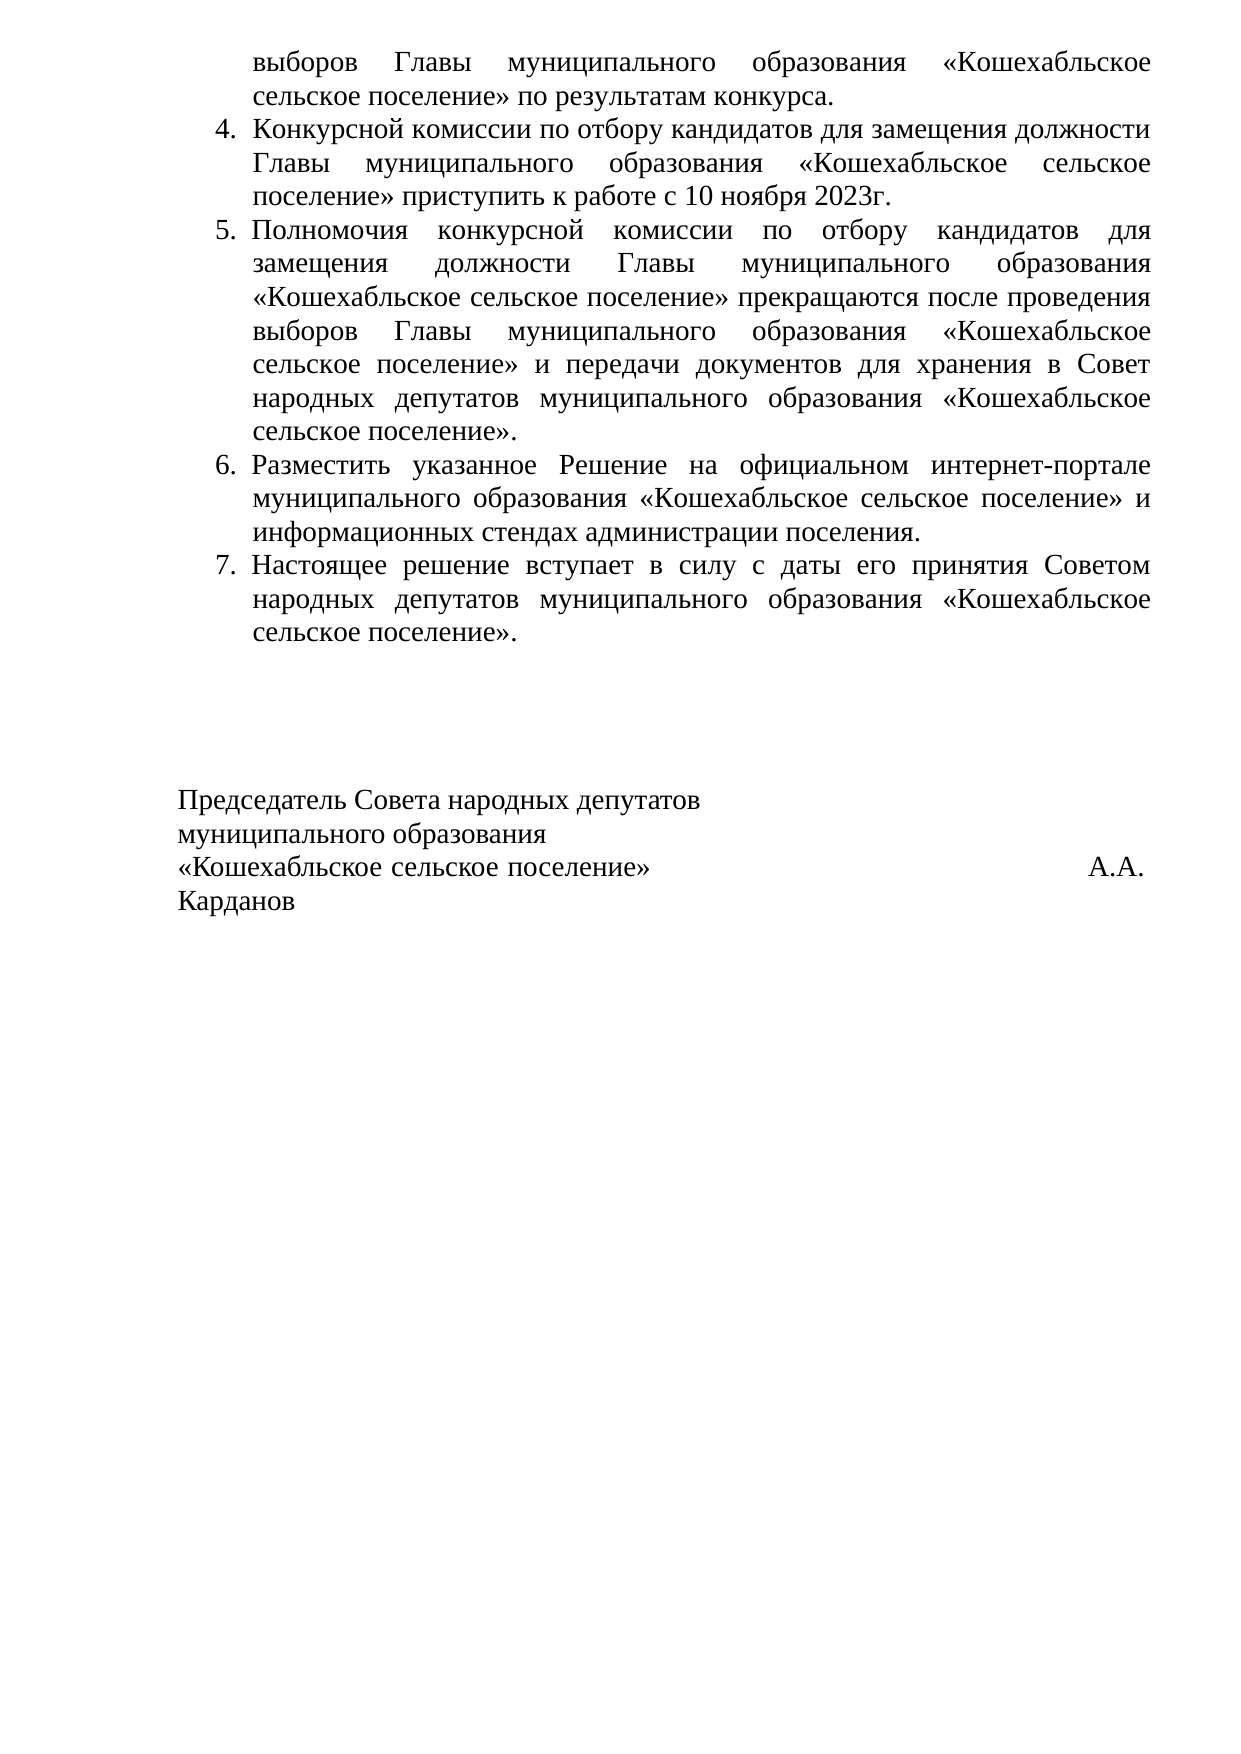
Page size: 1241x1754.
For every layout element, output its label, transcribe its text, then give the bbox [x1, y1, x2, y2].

text «Кошехабльское сельское поселение» А.А. Карданов [177, 849, 1152, 916]
text Председатель Совета народных депутатов [177, 782, 1152, 816]
list Настоящее решение вступает в силу с даты его принятия Советом народных депутатов муниципального образования «Кошехабльское сельское поселение». [215, 547, 1152, 648]
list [215, 44, 1152, 111]
text муниципального образования [177, 816, 1152, 849]
list Разместить указанное Решение на официальном интернет-портале муниципального образования «Кошехабльское сельское поселение» и информационных стендах администрации поселения. [215, 447, 1152, 547]
list Конкурсной комиссии по отбору кандидатов для замещения должности Главы муниципального образования «Кошехабльское сельское поселение» приступить к работе с 10 ноября 2023г. [215, 111, 1152, 212]
list Полномочия конкурсной комиссии по отбору кандидатов для замещения должности Главы муниципального образования «Кошехабльское сельское поселение» прекращаются после проведения выборов Главы муниципального образования «Кошехабльское сельское поселение» и передачи документов для хранения в Совет народных депутатов муниципального образования «Кошехабльское сельское поселение». [215, 212, 1152, 447]
